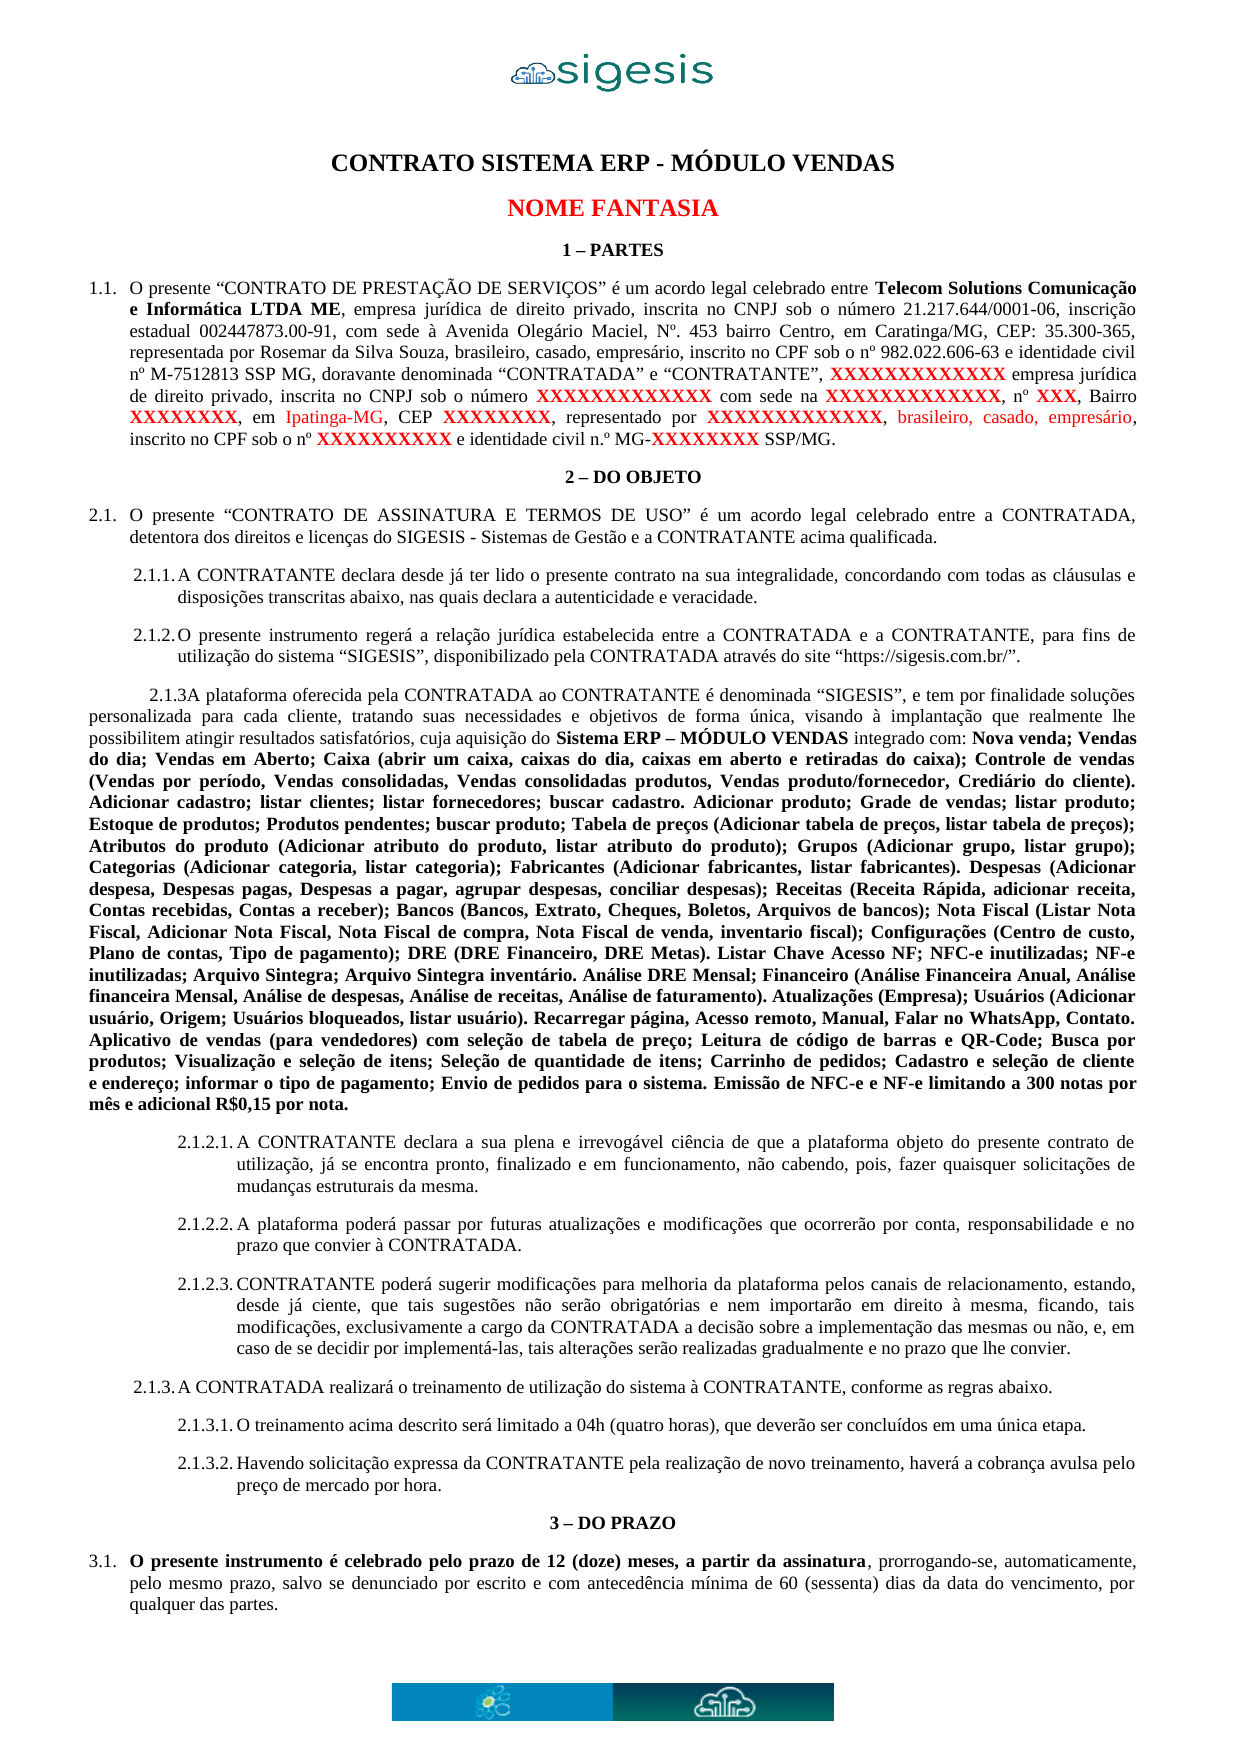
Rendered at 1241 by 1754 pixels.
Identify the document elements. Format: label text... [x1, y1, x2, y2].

list O presente instrumento é celebrado pelo prazo de 12 (doze) meses, a partir da assinatura, prorrogando-se, automaticamente, pelo mesmo prazo, salvo se denunciado por escrito e com antecedência mínima de 60 (sessenta) dias da data do vencimento, por qualquer das partes. [89, 1550, 1137, 1615]
list 2 – DO OBJETO [129, 466, 1137, 487]
text CONTRATO SISTEMA ERP - MÓDULO VENDAS [89, 148, 1137, 176]
picture [506, 0, 719, 148]
list CONTRATANTE poderá sugerir modificações para melhoria da plataforma pelos canais de relacionamento, estando, desde já ciente, que tais sugestões não serão obrigatórias e nem importarão em direito à mesma, ficando, tais modificações, exclusivamente a cargo da CONTRATADA a decisão sobre a implementação das mesmas ou não, e, em caso de se decidir por implementá-las, tais alterações serão realizadas gradualmente e no prazo que lhe convier. [177, 1273, 1137, 1359]
list A CONTRATADA realizará o treinamento de utilização do sistema à CONTRATANTE, conforme as regras abaixo. [133, 1376, 1137, 1397]
text NOME FANTASIA [89, 193, 1137, 222]
list A CONTRATANTE declara desde já ter lido o presente contrato na sua integralidade, concordando com todas as cláusulas e disposições transcritas abaixo, nas quais declara a autenticidade e veracidade. [133, 564, 1137, 607]
list Havendo solicitação expressa da CONTRATANTE pela realização de novo treinamento, haverá a cobrança avulsa pelo preço de mercado por hora. [177, 1452, 1137, 1495]
list O treinamento acima descrito será limitado a 04h (quatro horas), que deverão ser concluídos em uma única etapa. [177, 1414, 1137, 1435]
list A plataforma poderá passar por futuras atualizações e modificações que ocorrerão por conta, responsabilidade e no prazo que convier à CONTRATADA. [177, 1213, 1137, 1256]
list O presente “CONTRATO DE PRESTAÇÃO DE SERVIÇOS” é um acordo legal celebrado entre Telecom Solutions Comunicação e Informática LTDA ME, empresa jurídica de direito privado, inscrita no CNPJ sob o número 21.217.644/0001-06, inscrição estadual 002447873.00-91, com sede à Avenida Olegário Maciel, Nº. 453 bairro Centro, em Caratinga/MG, CEP: 35.300-365, representada por Rosemar da Silva Souza, brasileiro, casado, empresário, inscrito no CPF sob o nº 982.022.606-63 e identidade civil nº M-7512813 SSP MG, doravante denominada “CONTRATADA” e “CONTRATANTE”, XXXXXXXXXXXXX empresa jurídica de direito privado, inscrita no CNPJ sob o número XXXXXXXXXXXXX com sede na XXXXXXXXXXXXX, nº XXX, Bairro XXXXXXXX, em Ipatinga-MG, CEP XXXXXXXX, representado por XXXXXXXXXXXXX, brasileiro, casado, empresário, inscrito no CPF sob o nº XXXXXXXXXX e identidade civil n.º MG-XXXXXXXX SSP/MG. [89, 277, 1137, 449]
text 2.1.3A plataforma oferecida pela CONTRATADA ao CONTRATANTE é denominada “SIGESIS”, e tem por finalidade soluções personalizada para cada cliente, tratando suas necessidades e objetivos de forma única, visando à implantação que realmente lhe possibilitem atingir resultados satisfatórios, cuja aquisição do Sistema ERP – MÓDULO VENDAS integrado com: Nova venda; Vendas do dia; Vendas em Aberto; Caixa (abrir um caixa, caixas do dia, caixas em aberto e retiradas do caixa); Controle de vendas (Vendas por período, Vendas consolidadas, Vendas consolidadas produtos, Vendas produto/fornecedor, Crediário do cliente). Adicionar cadastro; listar clientes; listar fornecedores; buscar cadastro. Adicionar produto; Grade de vendas; listar produto; Estoque de produtos; Produtos pendentes; buscar produto; Tabela de preços (Adicionar tabela de preços, listar tabela de preços); Atributos do produto (Adicionar atributo do produto, listar atributo do produto); Grupos (Adicionar grupo, listar grupo); Categorias (Adicionar categoria, listar categoria); Fabricantes (Adicionar fabricantes, listar fabricantes). Despesas (Adicionar despesa, Despesas pagas, Despesas a pagar, agrupar despesas, conciliar despesas); Receitas (Receita Rápida, adicionar receita, Contas recebidas, Contas a receber); Bancos (Bancos, Extrato, Cheques, Boletos, Arquivos de bancos); Nota Fiscal (Listar Nota Fiscal, Adicionar Nota Fiscal, Nota Fiscal de compra, Nota Fiscal de venda, inventario fiscal); Configurações (Centro de custo, Plano de contas, Tipo de pagamento); DRE (DRE Financeiro, DRE Metas). Listar Chave Acesso NF; NFC-e inutilizadas; NF-e inutilizadas; Arquivo Sintegra; Arquivo Sintegra inventário. Análise DRE Mensal; Financeiro (Análise Financeira Anual, Análise financeira Mensal, Análise de despesas, Análise de receitas, Análise de faturamento). Atualizações (Empresa); Usuários (Adicionar usuário, Origem; Usuários bloqueados, listar usuário). Recarregar página, Acesso remoto, Manual, Falar no WhatsApp, Contato. Aplicativo de vendas (para vendedores) com seleção de tabela de preço; Leitura de código de barras e QR-Code; Busca por produtos; Visualização e seleção de itens; Seleção de quantidade de itens; Carrinho de pedidos; Cadastro e seleção de cliente e endereço; informar o tipo de pagamento; Envio de pedidos para o sistema. Emissão de NFC-e e NF-e limitando a 300 notas por mês e adicional R$0,15 por nota. [89, 683, 1137, 1115]
list O presente instrumento regerá a relação jurídica estabelecida entre a CONTRATADA e a CONTRATANTE, para fins de utilização do sistema “SIGESIS”, disponibilizado pela CONTRATADA através do site “https://sigesis.com.br/”. [133, 624, 1137, 667]
text 3 – DO PRAZO [89, 1512, 1137, 1533]
picture [483, 1697, 494, 1707]
text 1 – PARTES [89, 238, 1137, 260]
list O presente “CONTRATO DE ASSINATURA E TERMOS DE USO” é um acordo legal celebrado entre a CONTRATADA, detentora dos direitos e licenças do SIGESIS - Sistemas de Gestão e a CONTRATANTE acima qualificada. [89, 504, 1137, 547]
picture [614, 1689, 834, 1721]
list A CONTRATANTE declara a sua plena e irrevogável ciência de que a plataforma objeto do presente contrato de utilização, já se encontra pronto, finalizado e em funcionamento, não cabendo, pois, fazer quaisquer solicitações de mudanças estruturais da mesma. [177, 1131, 1137, 1196]
